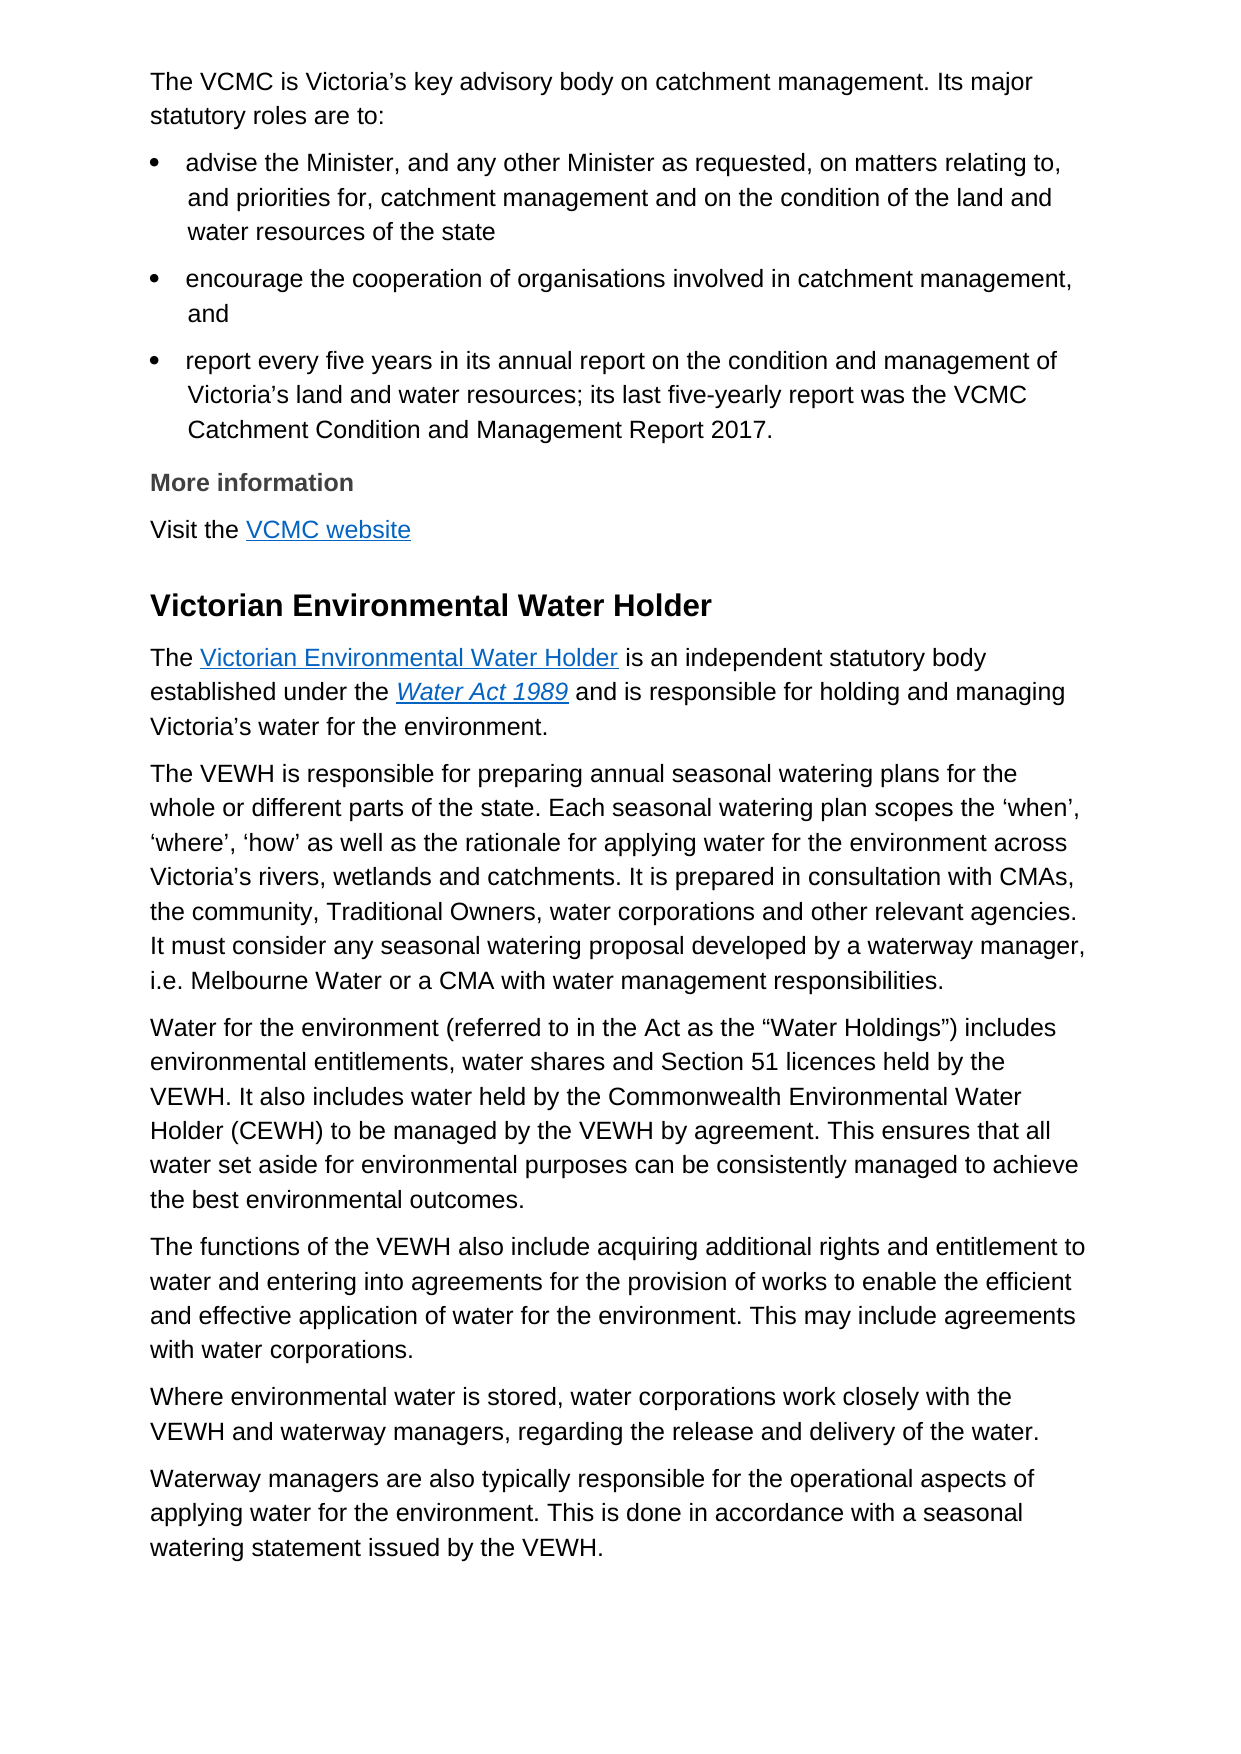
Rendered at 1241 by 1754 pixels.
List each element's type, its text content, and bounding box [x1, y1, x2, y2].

text Water for the environment (referred to in the Act as the “Water Holdings”) includes environmental entitlements, water shares and Section 51 licences held by the VEWH. It also includes water held by the Commonwealth Environmental Water Holder (CEWH) to be managed by the VEWH by agreement. This ensures that all water set aside for environmental purposes can be consistently managed to achieve the best environmental outcomes. [150, 1013, 1090, 1214]
text Where environmental water is stored, water corporations work closely with the VEWH and waterway managers, regarding the release and delivery of the water. [150, 1382, 1090, 1446]
text Waterway managers are also typically responsible for the operational aspects of applying water for the environment. This is done in accordance with a seasonal watering statement issued by the VEWH. [150, 1464, 1090, 1562]
list encourage the cooperation of organisations involved in catchment management, and [150, 264, 1090, 328]
text The VEWH is responsible for preparing annual seasonal watering plans for the whole or different parts of the state. Each seasonal watering plan scopes the ‘when’, ‘where’, ‘how’ as well as the rationale for applying water for the environment across Victoria’s rivers, wetlands and catchments. It is prepared in consultation with CMAs, the community, Traditional Owners, water corporations and other relevant agencies. It must consider any seasonal watering proposal developed by a waterway manager, i.e. Melbourne Water or a CMA with water management responsibilities. [150, 759, 1090, 994]
text The VCMC is Victoria’s key advisory body on catchment management. Its major statutory roles are to: [150, 67, 1090, 130]
text Visit the VCMC website [150, 515, 1090, 544]
subtitle More information [150, 468, 1090, 497]
subtitle Victorian Environmental Water Holder [150, 587, 1090, 623]
list report every five years in its annual report on the condition and management of Victoria’s land and water resources; its last five-yearly report was the VCMC Catchment Condition and Management Report 2017. [150, 346, 1090, 444]
text The functions of the VEWH also include acquiring additional rights and entitlement to water and entering into agreements for the provision of works to enable the efficient and effective application of water for the environment. This may include agreements with water corporations. [150, 1232, 1090, 1364]
text The Victorian Environmental Water Holder is an independent statutory body established under the Water Act 1989 and is responsible for holding and managing Victoria’s water for the environment. [150, 643, 1090, 741]
list advise the Minister, and any other Minister as requested, on matters relating to, and priorities for, catchment management and on the condition of the land and water resources of the state [150, 148, 1090, 246]
